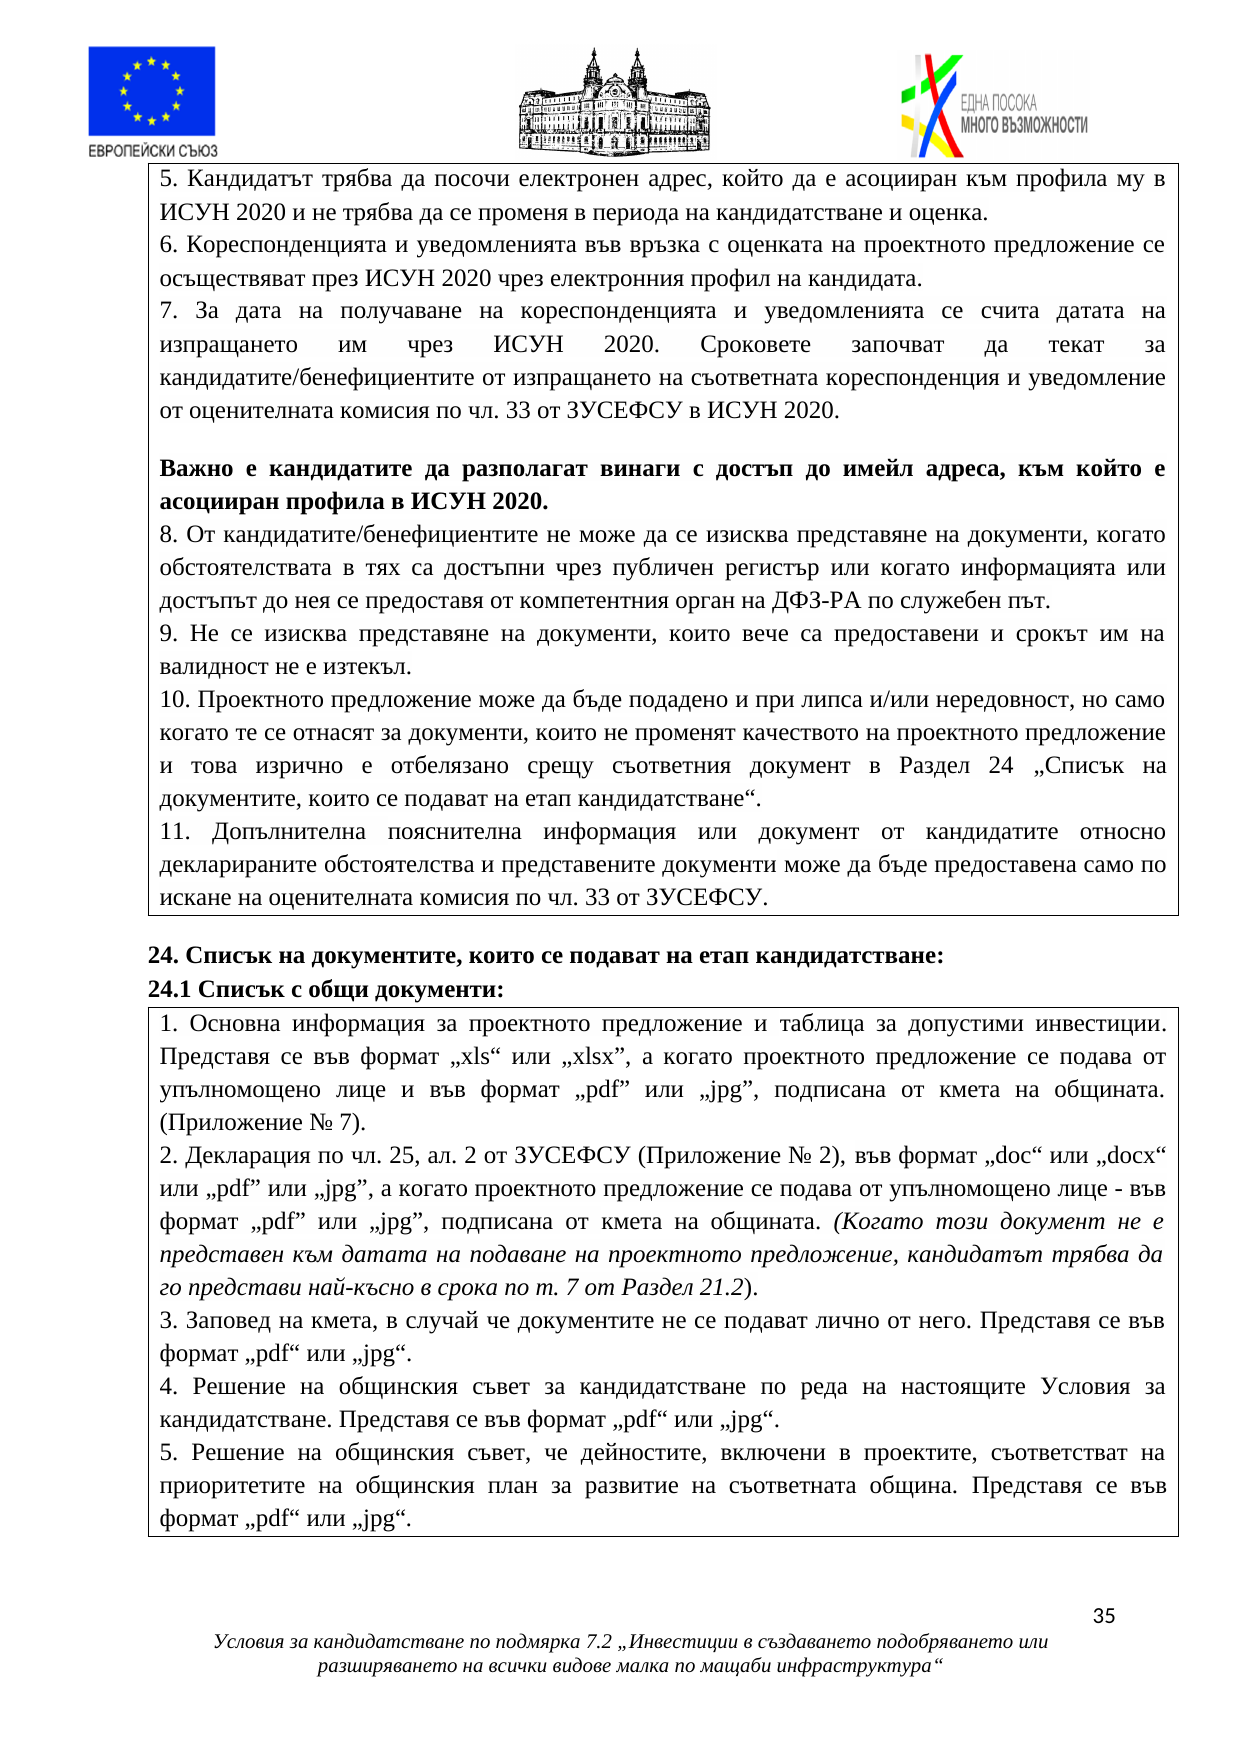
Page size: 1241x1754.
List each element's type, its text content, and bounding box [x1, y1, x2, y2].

picture [896, 50, 1090, 160]
subtitle 24. Списък на документите, които се подават на етап кандидатстване: [148, 941, 1116, 969]
picture [88, 45, 219, 160]
subtitle 24.1 Списък с общи документи: [148, 974, 1116, 1002]
picture [514, 44, 718, 160]
